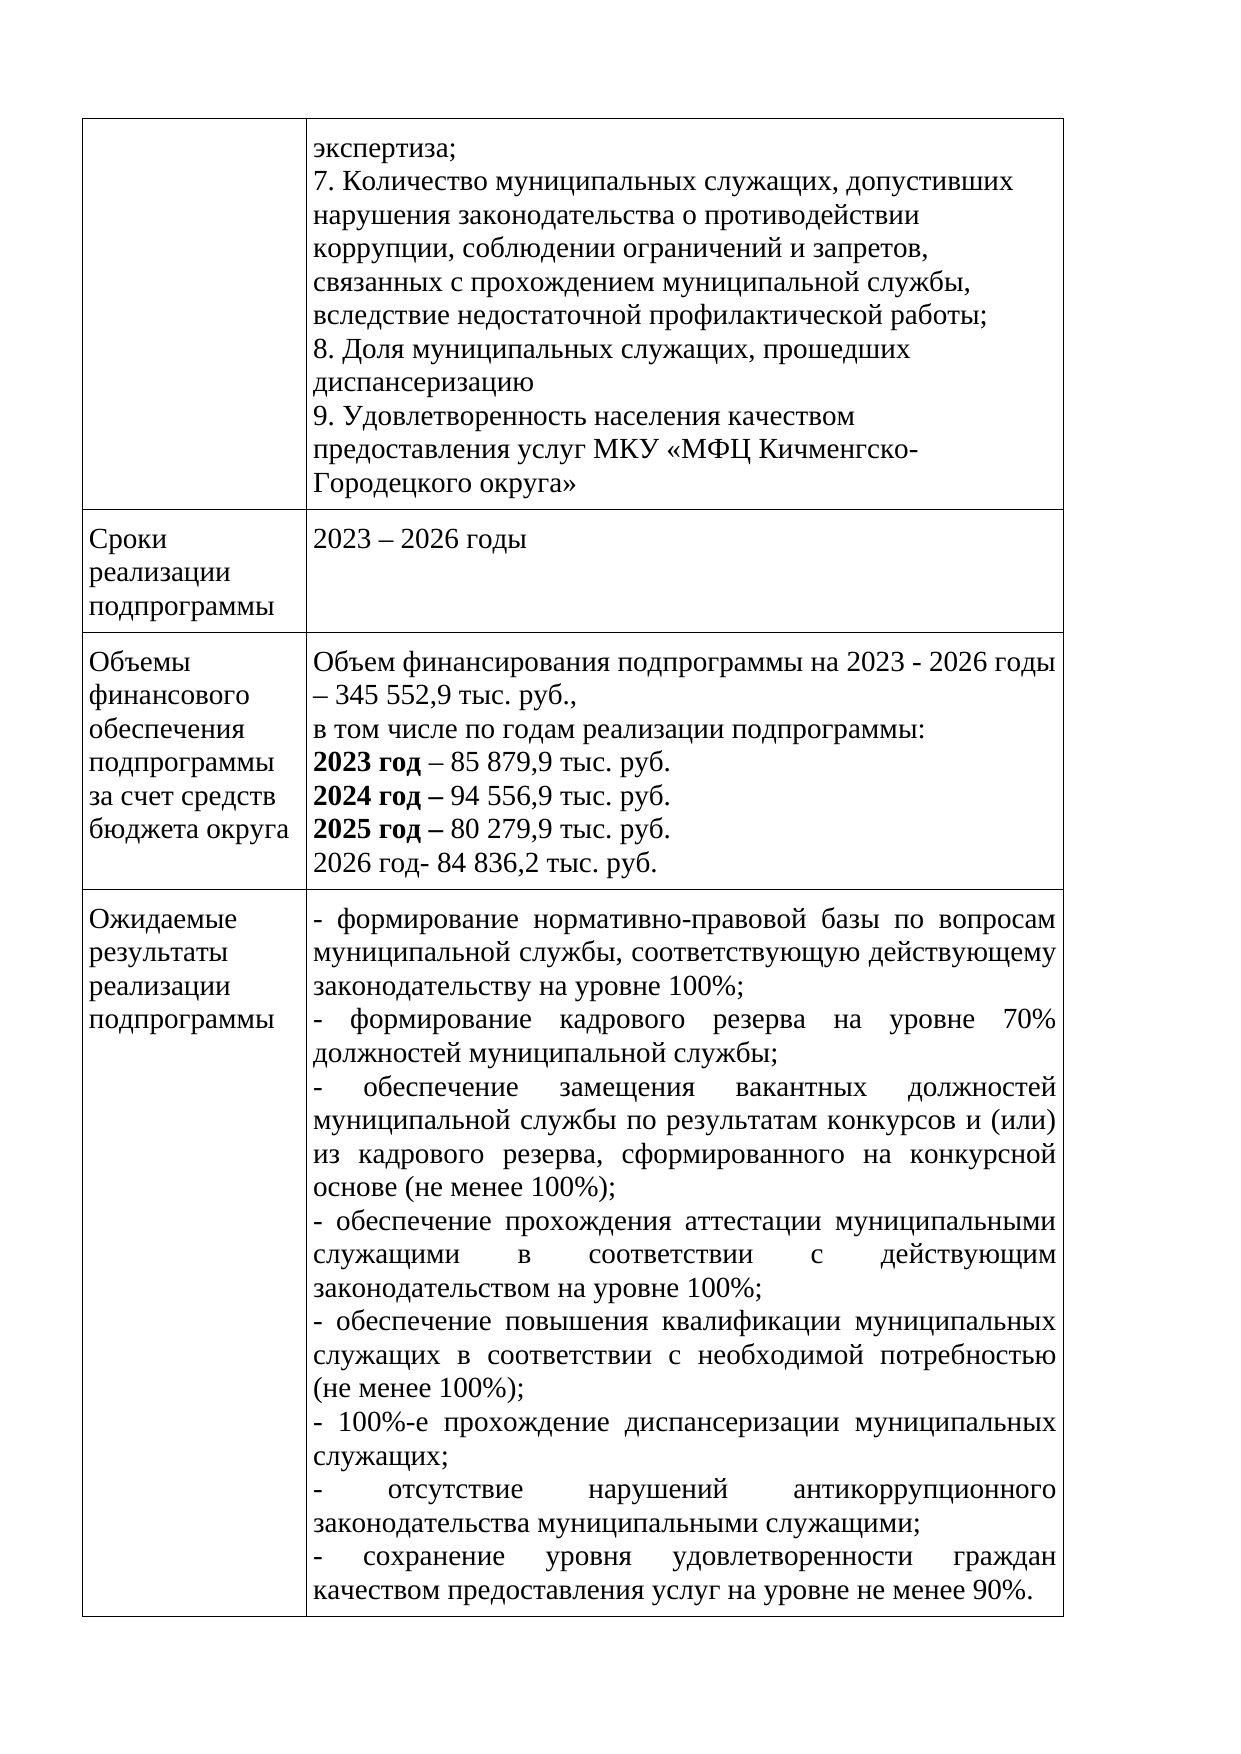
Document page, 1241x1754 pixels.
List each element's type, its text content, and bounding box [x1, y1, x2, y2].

table_cell Объемы финансового обеспечения подпрограммы за счет средств бюджета округа [83, 633, 306, 889]
table_cell 2023 – 2026 годы [307, 510, 1063, 632]
table_cell Объем финансирования подпрограммы на 2023 - 2026 годы – 345 552,9 тыс. руб., в том числе по годам реализации подпрограммы: 2023 год – 85 879,9 тыс. руб. 2024 год – 94 556,9 тыс. руб. 2025 год – 80 279,9 тыс. руб. 2026 год- 84 836,2 тыс. руб. [307, 633, 1063, 889]
table_cell - формирование нормативно-правовой базы по вопросам муниципальной службы, соответствующую действующему законодательству на уровне 100%; - формирование кадрового резерва на уровне 70% должностей муниципальной службы; - обеспечение замещения вакантных должностей муниципальной службы по результатам конкурсов и (или) из кадрового резерва, сформированного на конкурсной основе (не менее 100%); - обеспечение прохождения аттестации муниципальными служащими в соответствии с действующим законодательством на уровне 100%; - обеспечение повышения квалификации муниципальных служащих в соответствии с необходимой потребностью (не менее 100%); - 100%-е прохождение диспансеризации муниципальных служащих; - отсутствие нарушений антикоррупционного законодательства муниципальными служащими; - сохранение уровня удовлетворенности граждан качеством предоставления услуг на уровне не менее 90%. [307, 890, 1063, 1616]
table_cell Сроки реализации подпрограммы [83, 510, 306, 632]
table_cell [83, 119, 306, 509]
table_cell Ожидаемые результаты реализации подпрограммы [83, 890, 306, 1616]
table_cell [307, 119, 1063, 509]
